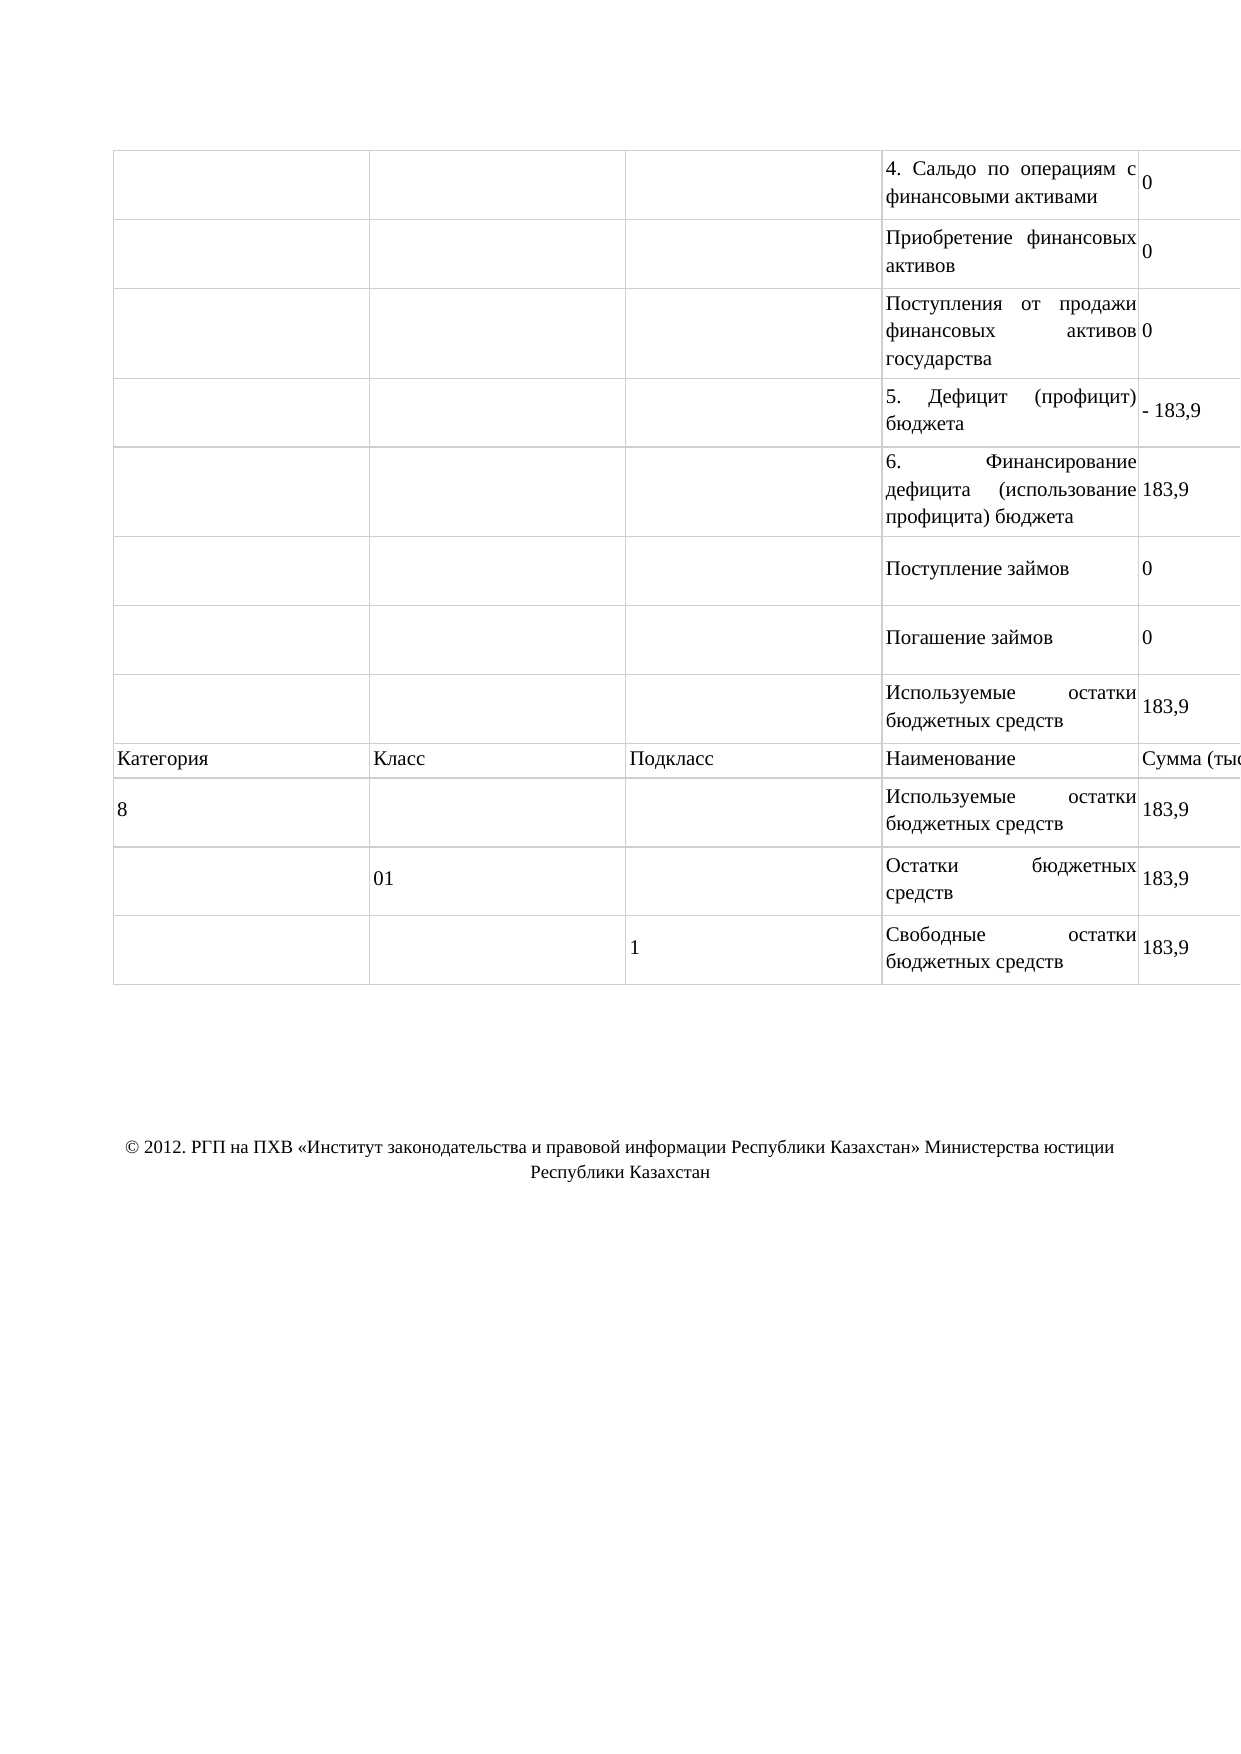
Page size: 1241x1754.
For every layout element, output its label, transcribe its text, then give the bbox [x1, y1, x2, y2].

table_cell [626, 220, 881, 288]
table_cell 4. Сальдо по операциям с финансовыми активами [883, 151, 1138, 219]
table_cell [114, 606, 369, 674]
table_cell 0 [1139, 606, 1240, 674]
table_cell [626, 779, 881, 846]
table_cell Категория [114, 744, 369, 777]
table_cell 0 [1139, 151, 1240, 219]
table_cell Остатки бюджетных средств [883, 848, 1138, 915]
table_cell [114, 379, 369, 446]
table_cell [370, 448, 625, 536]
table_cell [114, 151, 369, 219]
table_cell Используемые остатки бюджетных средств [883, 779, 1138, 846]
table_cell 01 [370, 848, 625, 915]
table_cell Класс [370, 744, 625, 777]
table_cell [626, 289, 881, 377]
table_cell 0 [1139, 537, 1240, 605]
table_cell 183,9 [1139, 448, 1240, 536]
table_cell [370, 537, 625, 605]
table_cell [626, 675, 881, 743]
table_cell - 183,9 [1139, 379, 1240, 446]
table_cell 183,9 [1139, 675, 1240, 743]
table_cell [626, 379, 881, 446]
table_cell [370, 379, 625, 446]
table_cell [626, 537, 881, 605]
table_cell [626, 151, 881, 219]
text © 2012. РГП на ПХВ «Институт законодательства и правовой информации Республики Казахстан» Министерства юстиции Республики Казахстан [112, 1136, 1128, 1183]
table_cell 183,9 [1139, 848, 1240, 915]
table_cell 6. Финансирование дефицита (использование профицита) бюджета [883, 448, 1138, 536]
table_cell [370, 779, 625, 846]
table_cell Поступления от продажи финансовых активов государства [883, 289, 1138, 377]
table_cell [626, 848, 881, 915]
table_cell Свободные остатки бюджетных средств [883, 916, 1138, 984]
table_cell Поступление займов [883, 537, 1138, 605]
table_cell Подкласс [626, 744, 881, 777]
table_cell Наименование [883, 744, 1138, 777]
table_cell 8 [114, 779, 369, 846]
table_cell Сумма (тысяч тенге [1139, 744, 1240, 777]
table_cell [370, 606, 625, 674]
table_cell [114, 675, 369, 743]
table_cell 183,9 [1139, 916, 1240, 984]
table_cell 1 [626, 916, 881, 984]
table_cell 5. Дефицит (профицит) бюджета [883, 379, 1138, 446]
table_cell [370, 289, 625, 377]
table_cell [114, 848, 369, 915]
table_cell 0 [1139, 220, 1240, 288]
table_cell [114, 220, 369, 288]
table_cell Приобретение финансовых активов [883, 220, 1138, 288]
table_cell [114, 916, 369, 984]
table_cell [626, 448, 881, 536]
table_cell [370, 220, 625, 288]
table_cell 0 [1139, 289, 1240, 377]
table_cell 183,9 [1139, 779, 1240, 846]
table_cell Погашение займов [883, 606, 1138, 674]
table_cell [370, 675, 625, 743]
table_cell [370, 151, 625, 219]
table_cell [114, 289, 369, 377]
table_cell [114, 448, 369, 536]
table_cell Используемые остатки бюджетных средств [883, 675, 1138, 743]
table_cell [370, 916, 625, 984]
table_cell [626, 606, 881, 674]
table_cell [114, 537, 369, 605]
